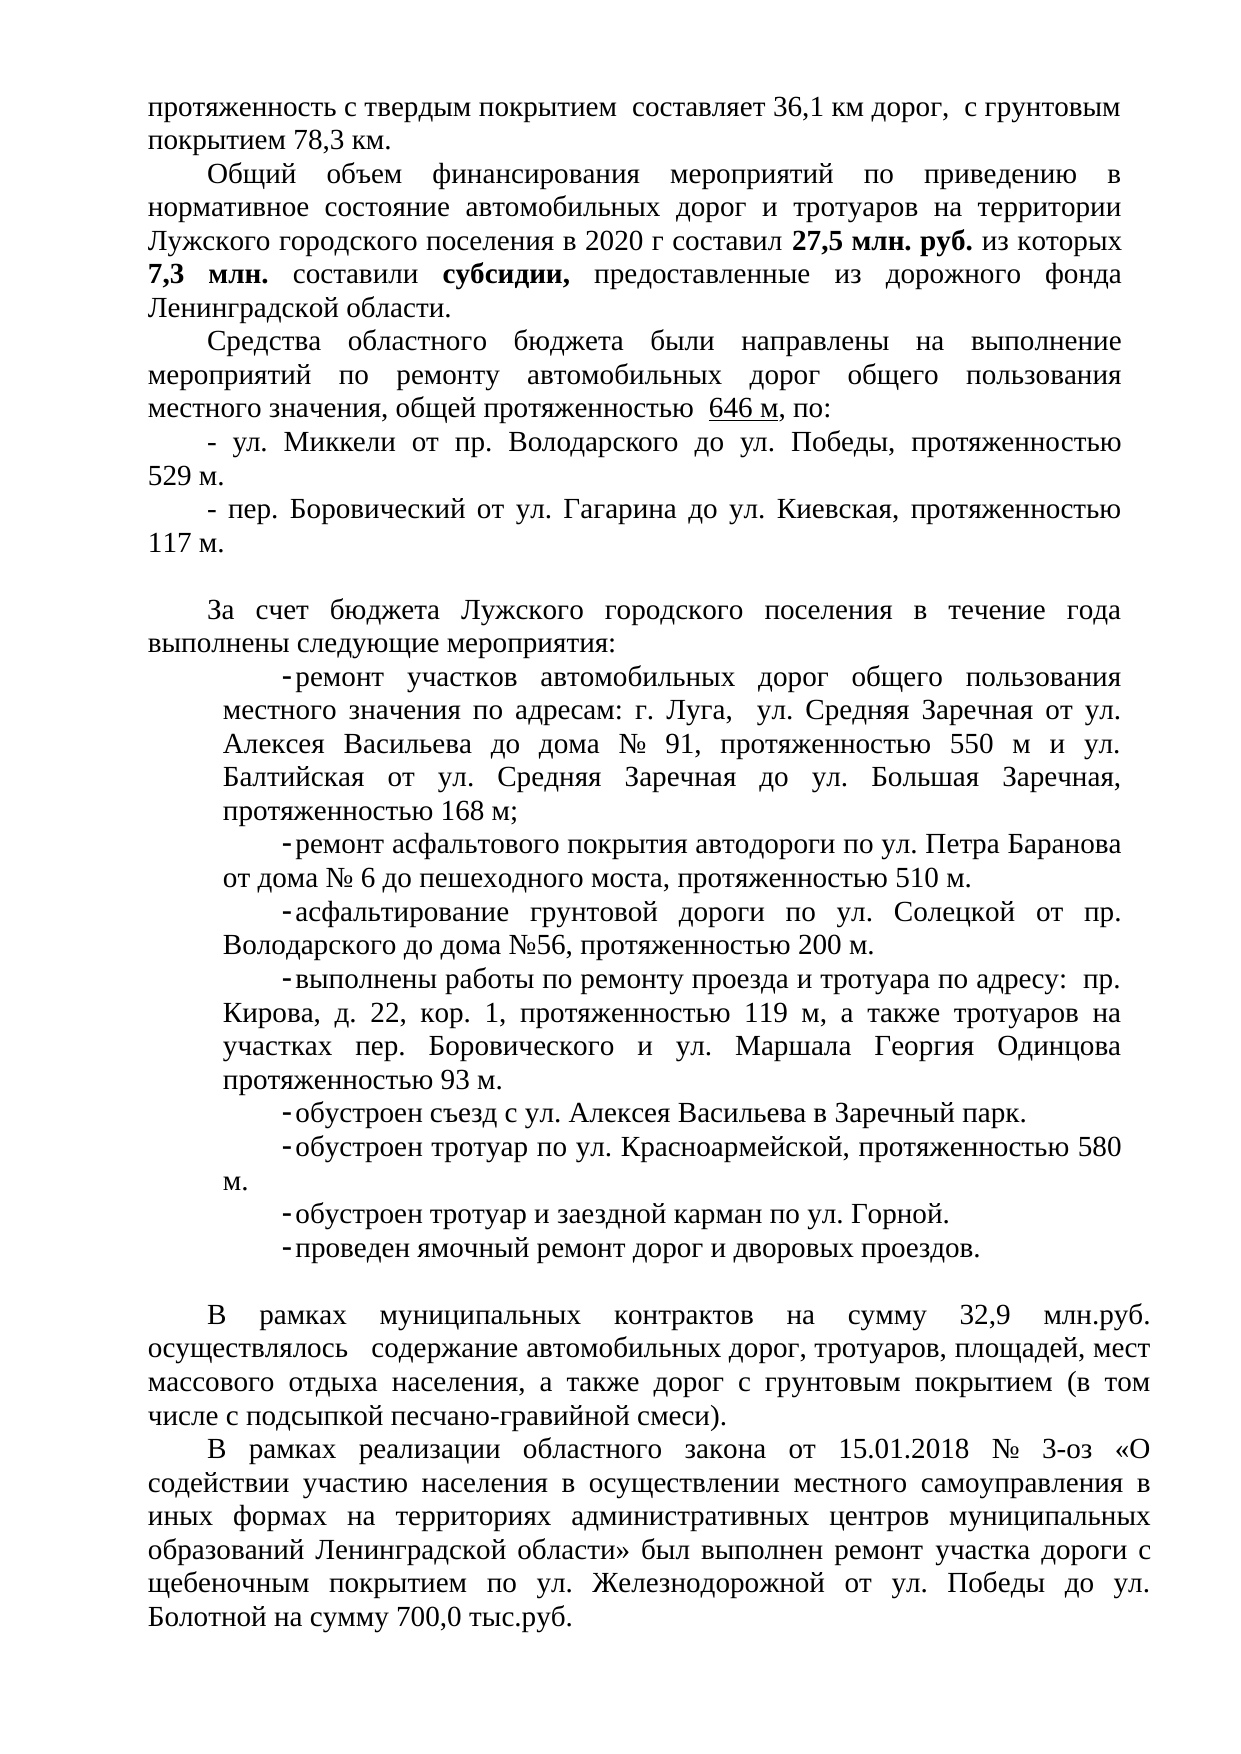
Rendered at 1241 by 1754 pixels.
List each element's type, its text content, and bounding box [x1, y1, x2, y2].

text За счет бюджета Лужского городского поселения в течение года выполнены следующие мероприятия: [148, 592, 1122, 659]
list ремонт участков автомобильных дорог общего пользования местного значения по адресам: г. Луга, ул. Средняя Заречная от ул. Алексея Васильева до дома № 91, протяженностью 550 м и ул. Балтийская от ул. Средняя Заречная до ул. Большая Заречная, протяженностью 168 м; [223, 659, 1122, 827]
text В рамках муниципальных контрактов на сумму 32,9 млн.руб. осуществлялось содержание автомобильных дорог, тротуаров, площадей, мест массового отдыха населения, а также дорог с грунтовым покрытием (в том числе с подсыпкой песчано-гравийной смеси). [148, 1297, 1152, 1431]
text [148, 89, 1122, 156]
text - пер. Боровический от ул. Гагарина до ул. Киевская, протяженностью 117 м. [148, 491, 1122, 558]
list ремонт асфальтового покрытия автодороги по ул. Петра Баранова от дома № 6 до пешеходного моста, протяженностью 510 м. [223, 827, 1122, 894]
text Средства областного бюджета были направлены на выполнение мероприятий по ремонту автомобильных дорог общего пользования местного значения, общей протяженностью 646 м, по: [148, 323, 1122, 424]
list обустроен съезд с ул. Алексея Васильева в Заречный парк. [223, 1095, 1122, 1129]
list выполнены работы по ремонту проезда и тротуара по адресу: пр. Кирова, д. 22, кор. 1, протяженностью 119 м, а также тротуаров на участках пер. Боровического и ул. Маршала Георгия Одинцова протяженностью 93 м. [223, 961, 1122, 1095]
list асфальтирование грунтовой дороги по ул. Солецкой от пр. Володарского до дома №56, протяженностью 200 м. [223, 894, 1122, 961]
text В рамках реализации областного закона от 15.01.2018 № 3-оз «О содействии участию населения в осуществлении местного самоуправления в иных формах на территориях административных центров муниципальных образований Ленинградской области» был выполнен ремонт участка дороги с щебеночным покрытием по ул. Железнодорожной от ул. Победы до ул. Болотной на сумму 700,0 тыс.руб. [148, 1431, 1152, 1632]
list проведен ямочный ремонт дорог и дворовых проездов. [223, 1230, 1122, 1263]
list обустроен тротуар и заездной карман по ул. Горной. [223, 1196, 1122, 1230]
text - ул. Миккели от пр. Володарского до ул. Победы, протяженностью 529 м. [148, 424, 1122, 491]
text Общий объем финансирования мероприятий по приведению в нормативное состояние автомобильных дорог и тротуаров на территории Лужского городского поселения в 2020 г составил 27,5 млн. руб. из которых 7,3 млн. составили субсидии, предоставленные из дорожного фонда Ленинградской области. [148, 156, 1122, 323]
list обустроен тротуар по ул. Красноармейской, протяженностью 580 м. [223, 1129, 1122, 1196]
